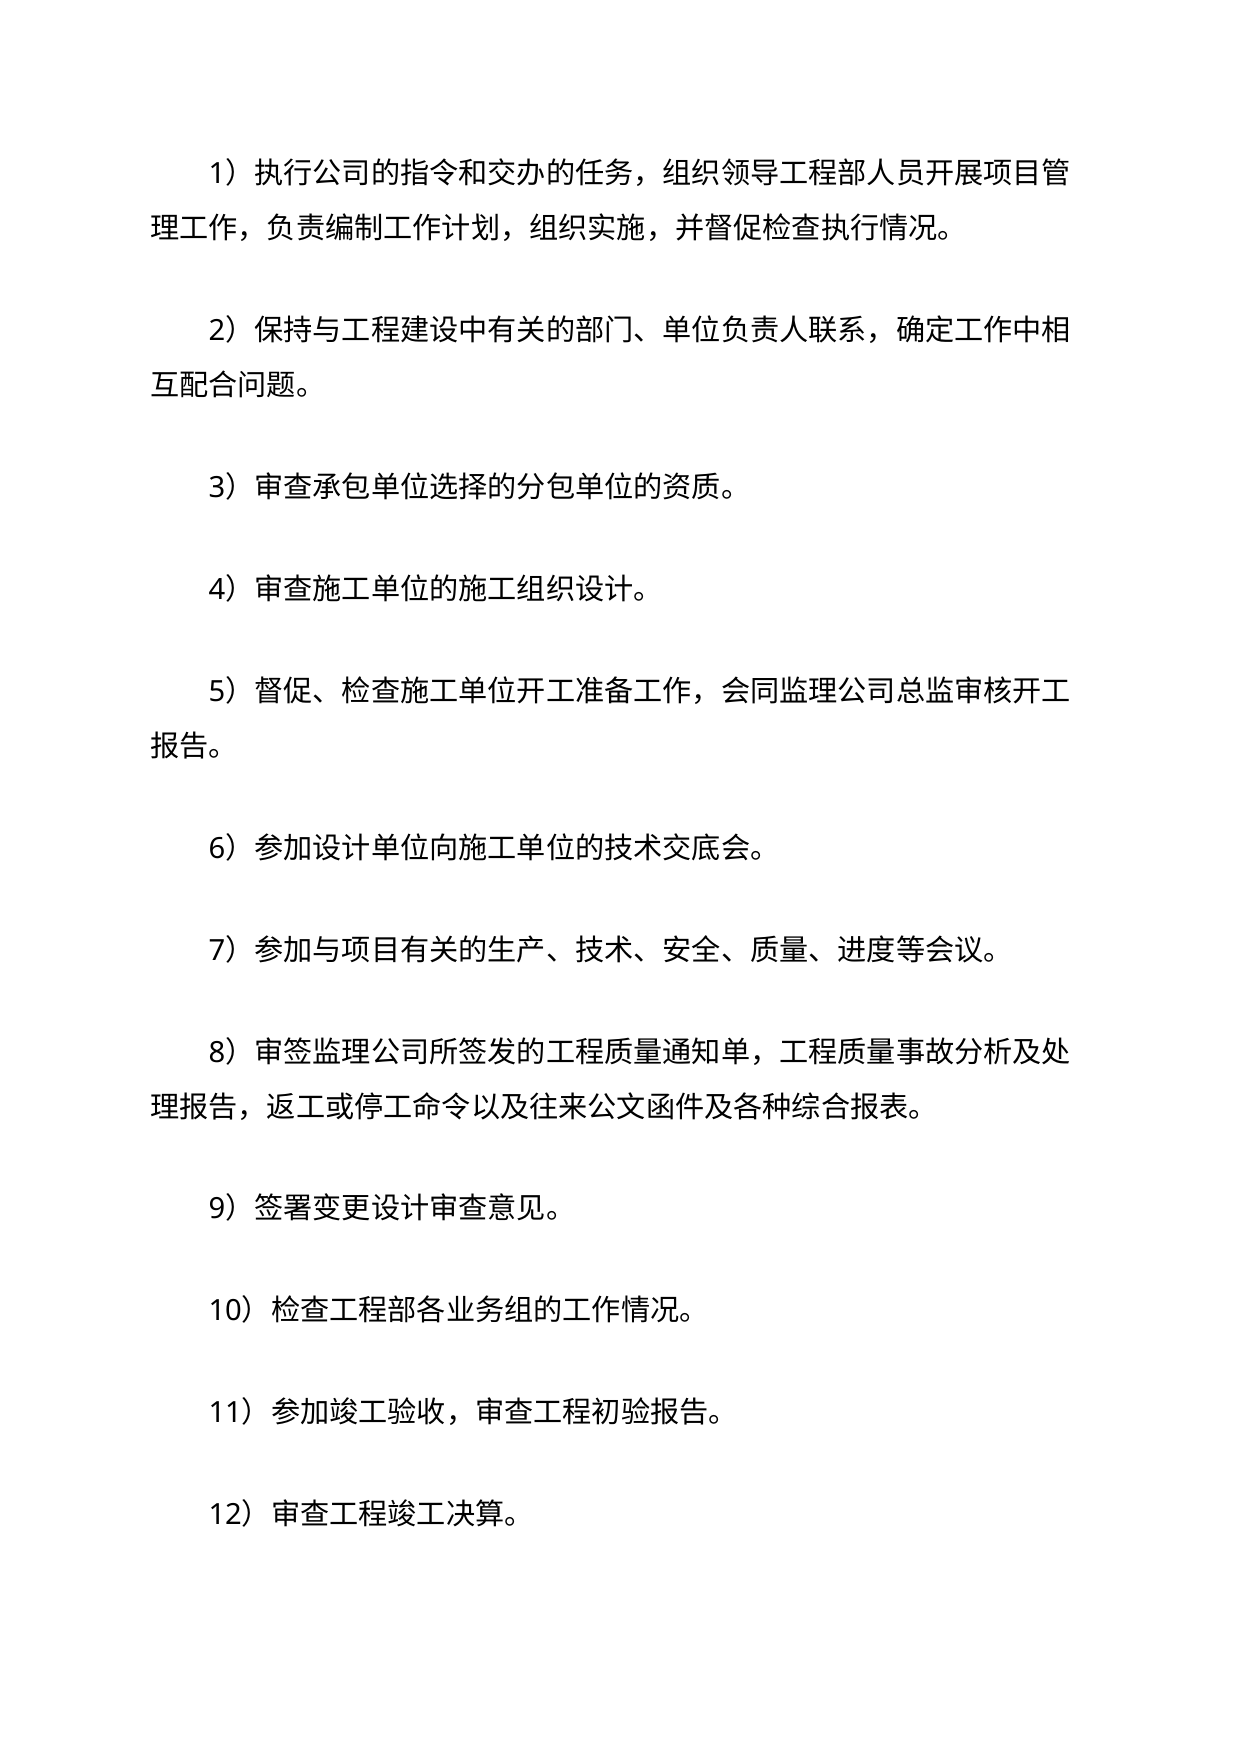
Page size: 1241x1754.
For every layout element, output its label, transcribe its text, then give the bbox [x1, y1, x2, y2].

text 9）签署变更设计审查意见。 [150, 1185, 1090, 1227]
text 5）督促、检查施工单位开工准备工作，会同监理公司总监审核开工报告。 [150, 667, 1090, 765]
text 8）审签监理公司所签发的工程质量通知单，工程质量事故分析及处理报告，返工或停工命令以及往来公文函件及各种综合报表。 [150, 1028, 1090, 1126]
text 6）参加设计单位向施工单位的技术交底会。 [150, 824, 1090, 867]
text 7）参加与项目有关的生产、技术、安全、质量、进度等会议。 [150, 926, 1090, 969]
text 12）审查工程竣工决算。 [150, 1491, 1090, 1533]
text 11）参加竣工验收，审查工程初验报告。 [150, 1389, 1090, 1431]
text 2）保持与工程建设中有关的部门、单位负责人联系，确定工作中相互配合问题。 [150, 307, 1090, 404]
text 1）执行公司的指令和交办的任务，组织领导工程部人员开展项目管理工作，负责编制工作计划，组织实施，并督促检查执行情况。 [150, 150, 1090, 247]
text 10）检查工程部各业务组的工作情况。 [150, 1287, 1090, 1329]
text 4）审查施工单位的施工组织设计。 [150, 566, 1090, 608]
text 3）审查承包单位选择的分包单位的资质。 [150, 463, 1090, 506]
